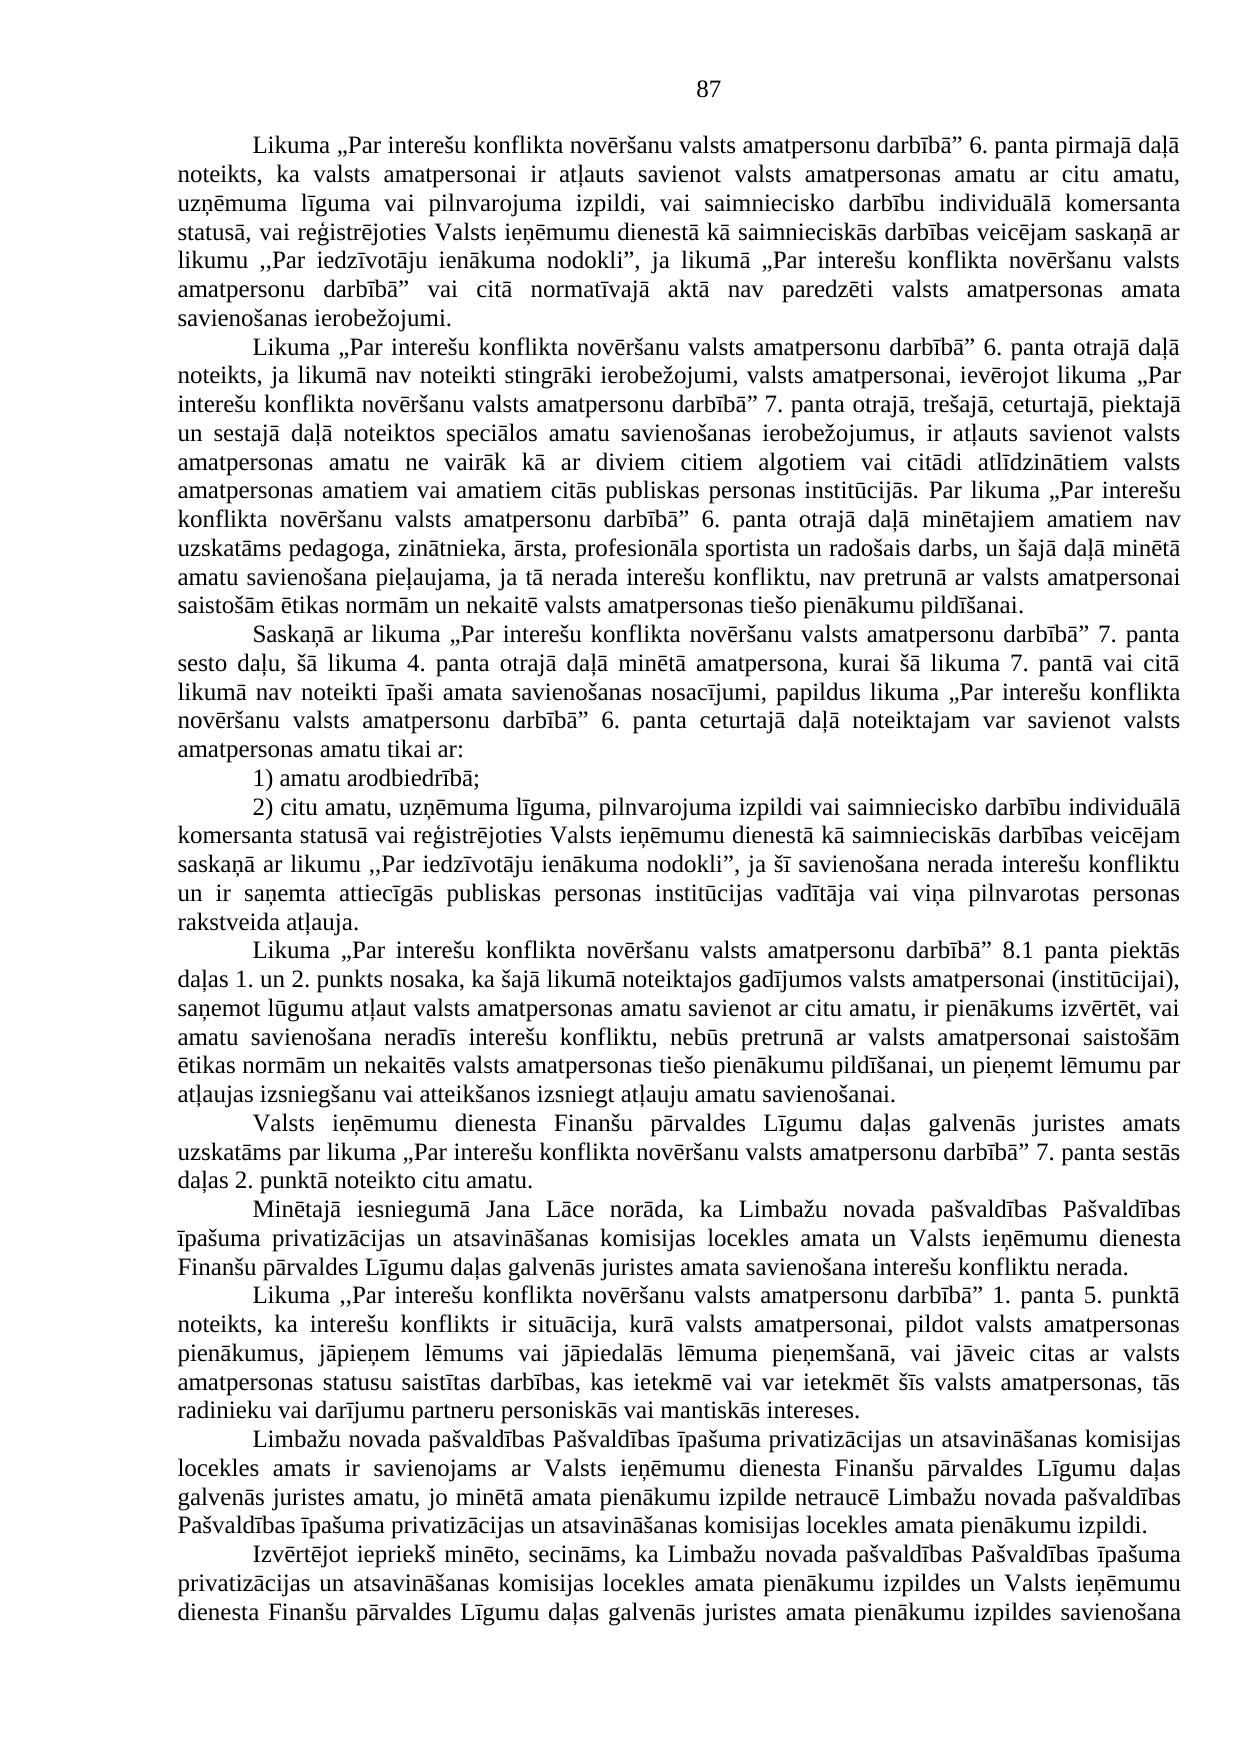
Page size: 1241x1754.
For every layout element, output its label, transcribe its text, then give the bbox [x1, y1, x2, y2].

text Saskaņā ar likuma „Par interešu konflikta novēršanu valsts amatpersonu darbībā” 7. panta sesto daļu, šā likuma 4. panta otrajā daļā minētā amatpersona, kurai šā likuma 7. pantā vai citā likumā nav noteikti īpaši amata savienošanas nosacījumi, papildus likuma „Par interešu konflikta novēršanu valsts amatpersonu darbībā” 6. panta ceturtajā daļā noteiktajam var savienot valsts amatpersonas amatu tikai ar: [177, 619, 1181, 763]
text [177, 1539, 1181, 1626]
text Likuma „Par interešu konflikta novēršanu valsts amatpersonu darbībā” 8.1 panta piektās daļas 1. un 2. punkts nosaka, ka šajā likumā noteiktajos gadījumos valsts amatpersonai (institūcijai), saņemot lūgumu atļaut valsts amatpersonas amatu savienot ar citu amatu, ir pienākums izvērtēt, vai amatu savienošana neradīs interešu konfliktu, nebūs pretrunā ar valsts amatpersonai saistošām ētikas normām un nekaitēs valsts amatpersonas tiešo pienākumu pildīšanai, un pieņemt lēmumu par atļaujas izsniegšanu vai atteikšanos izsniegt atļauju amatu savienošanai. [177, 936, 1181, 1108]
text Limbažu novada pašvaldības Pašvaldības īpašuma privatizācijas un atsavināšanas komisijas locekles amats ir savienojams ar Valsts ieņēmumu dienesta Finanšu pārvaldes Līgumu daļas galvenās juristes amatu, jo minētā amata pienākumu izpilde netraucē Limbažu novada pašvaldības Pašvaldības īpašuma privatizācijas un atsavināšanas komisijas locekles amata pienākumu izpildi. [177, 1424, 1181, 1539]
text Likuma „Par interešu konflikta novēršanu valsts amatpersonu darbībā” 6. panta pirmajā daļā noteikts, ka valsts amatpersonai ir atļauts savienot valsts amatpersonas amatu ar citu amatu, uzņēmuma līguma vai pilnvarojuma izpildi, vai saimniecisko darbību individuālā komersanta statusā, vai reģistrējoties Valsts ieņēmumu dienestā kā saimnieciskās darbības veicējam saskaņā ar likumu ,,Par iedzīvotāju ienākuma nodokli”, ja likumā „Par interešu konflikta novēršanu valsts amatpersonu darbībā” vai citā normatīvajā aktā nav paredzēti valsts amatpersonas amata savienošanas ierobežojumi. [177, 131, 1181, 332]
text 1) amatu arodbiedrībā; [177, 763, 1181, 792]
text Likuma ,,Par interešu konflikta novēršanu valsts amatpersonu darbībā” 1. panta 5. punktā noteikts, ka interešu konflikts ir situācija, kurā valsts amatpersonai, pildot valsts amatpersonas pienākumus, jāpieņem lēmums vai jāpiedalās lēmuma pieņemšanā, vai jāveic citas ar valsts amatpersonas statusu saistītas darbības, kas ietekmē vai var ietekmēt šīs valsts amatpersonas, tās radinieku vai darījumu partneru personiskās vai mantiskās intereses. [177, 1281, 1181, 1424]
text Valsts ieņēmumu dienesta Finanšu pārvaldes Līgumu daļas galvenās juristes amats uzskatāms par likuma „Par interešu konflikta novēršanu valsts amatpersonu darbībā” 7. panta sestās daļas 2. punktā noteikto citu amatu. [177, 1108, 1181, 1194]
text Minētajā iesniegumā Jana Lāce norāda, ka Limbažu novada pašvaldības Pašvaldības īpašuma privatizācijas un atsavināšanas komisijas locekles amata un Valsts ieņēmumu dienesta Finanšu pārvaldes Līgumu daļas galvenās juristes amata savienošana interešu konfliktu nerada. [177, 1194, 1181, 1281]
text Likuma „Par interešu konflikta novēršanu valsts amatpersonu darbībā” 6. panta otrajā daļā noteikts, ja likumā nav noteikti stingrāki ierobežojumi, valsts amatpersonai, ievērojot likuma „Par interešu konflikta novēršanu valsts amatpersonu darbībā” 7. panta otrajā, trešajā, ceturtajā, piektajā un sestajā daļā noteiktos speciālos amatu savienošanas ierobežojumus, ir atļauts savienot valsts amatpersonas amatu ne vairāk kā ar diviem citiem algotiem vai citādi atlīdzinātiem valsts amatpersonas amatiem vai amatiem citās publiskas personas institūcijās. Par likuma „Par interešu konflikta novēršanu valsts amatpersonu darbībā” 6. panta otrajā daļā minētajiem amatiem nav uzskatāms pedagoga, zinātnieka, ārsta, profesionāla sportista un radošais darbs, un šajā daļā minētā amatu savienošana pieļaujama, ja tā nerada interešu konfliktu, nav pretrunā ar valsts amatpersonai saistošām ētikas normām un nekaitē valsts amatpersonas tiešo pienākumu pildīšanai. [177, 332, 1181, 619]
text 2) citu amatu, uzņēmuma līguma, pilnvarojuma izpildi vai saimniecisko darbību individuālā komersanta statusā vai reģistrējoties Valsts ieņēmumu dienestā kā saimnieciskās darbības veicējam saskaņā ar likumu ,,Par iedzīvotāju ienākuma nodokli”, ja šī savienošana nerada interešu konfliktu un ir saņemta attiecīgās publiskas personas institūcijas vadītāja vai viņa pilnvarotas personas rakstveida atļauja. [177, 792, 1181, 936]
